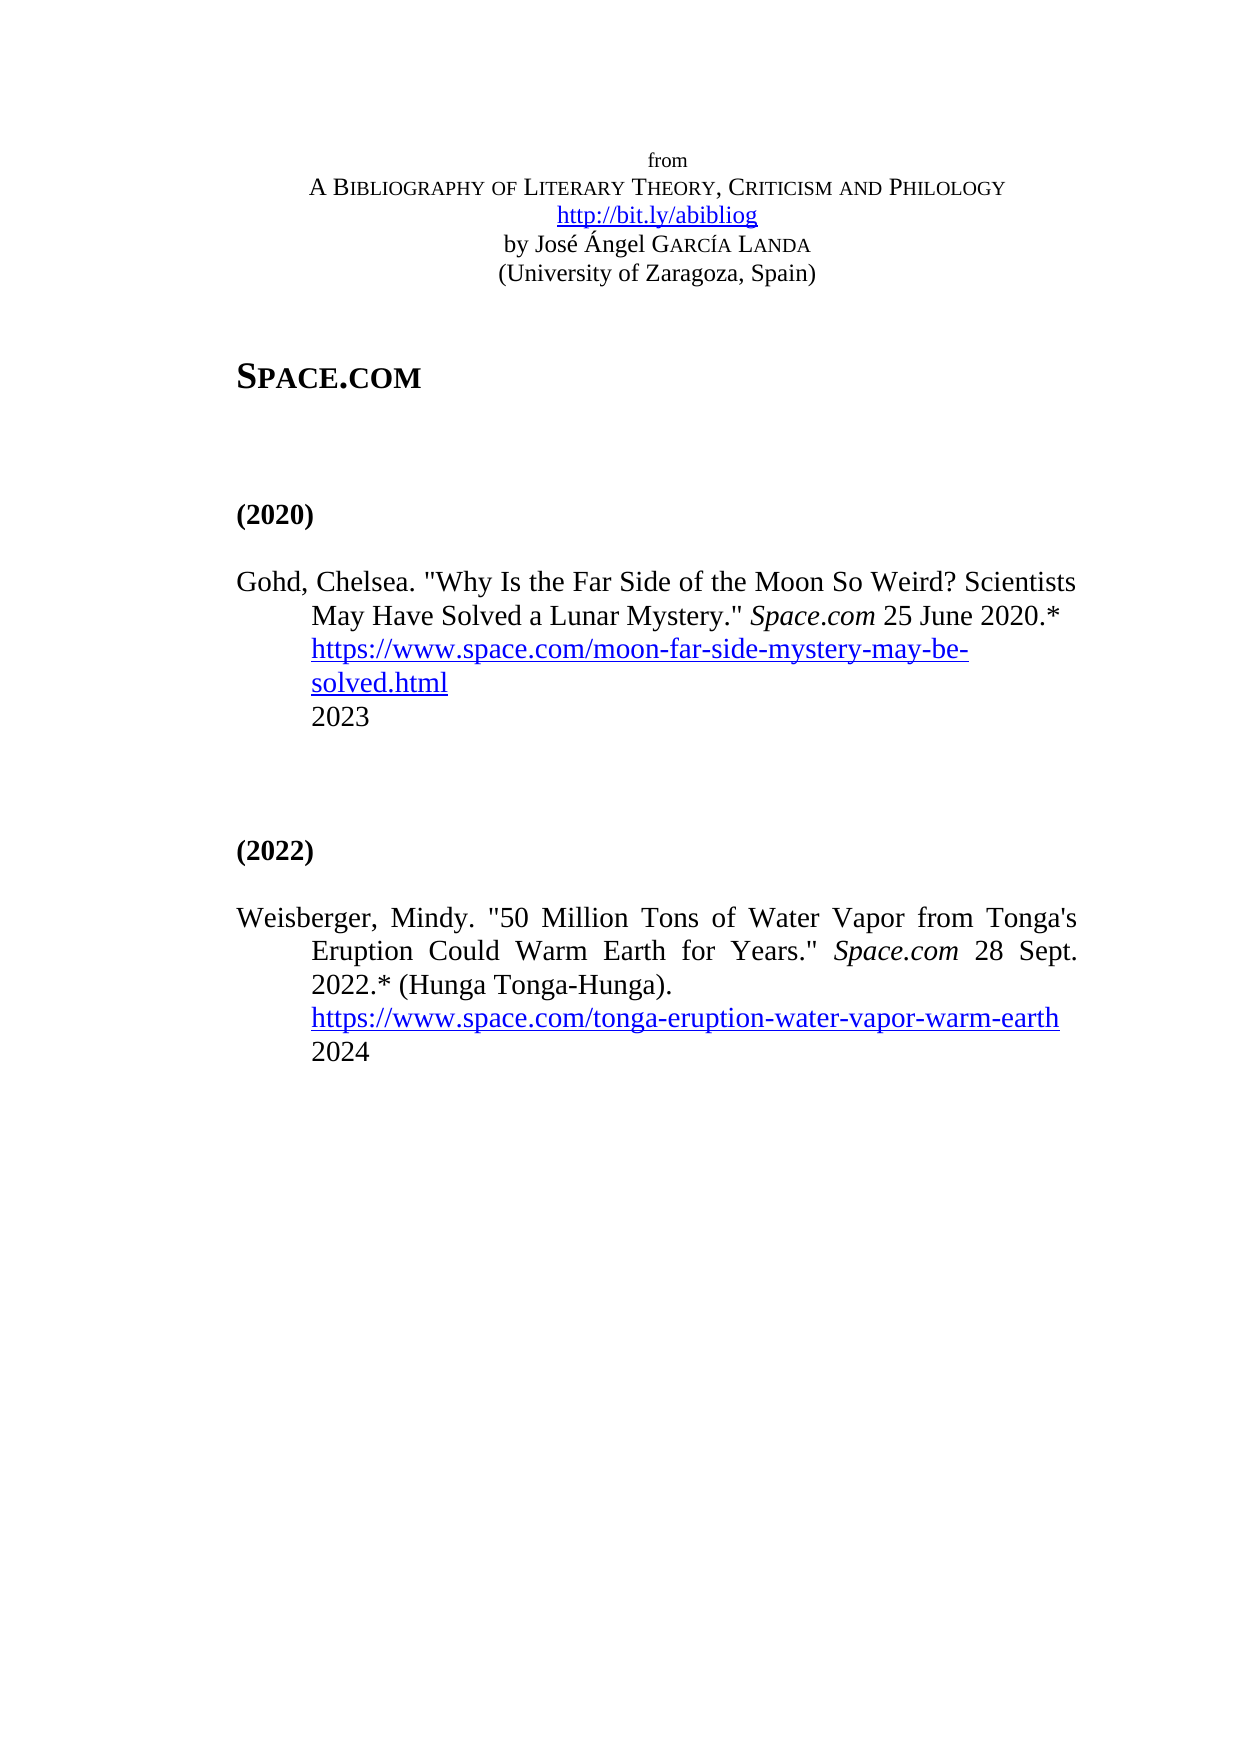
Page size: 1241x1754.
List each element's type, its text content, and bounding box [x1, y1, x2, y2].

text https://www.space.com/tonga-eruption-water-vapor-warm-earth [236, 1001, 1078, 1034]
text by José Ángel García Landa [236, 229, 1078, 258]
text (2020) [236, 497, 1078, 531]
text (2022) [236, 833, 1078, 866]
text Weisberger, Mindy. "50 Million Tons of Water Vapor from Tonga's Eruption Could Warm Earth for Years." Space.com 28 Sept. 2022.* (Hunga Tonga-Hunga). [236, 900, 1078, 1001]
text Gohd, Chelsea. "Why Is the Far Side of the Moon So Weird? Scientists May Have Solved a Lunar Mystery." Space.com 25 June 2020.* [236, 564, 1078, 632]
text from [236, 148, 1078, 172]
text Space.com [236, 354, 1078, 397]
text A Bibliography of Literary Theory, Criticism and Philology [236, 172, 1078, 200]
text 2023 [236, 699, 1078, 732]
text https://www.space.com/moon-far-side-mystery-may-be-solved.html [236, 632, 1078, 699]
text http://bit.ly/abibliog [236, 200, 1078, 229]
text 2024 [236, 1034, 1078, 1068]
text (University of Zaragoza, Spain) [236, 258, 1078, 287]
